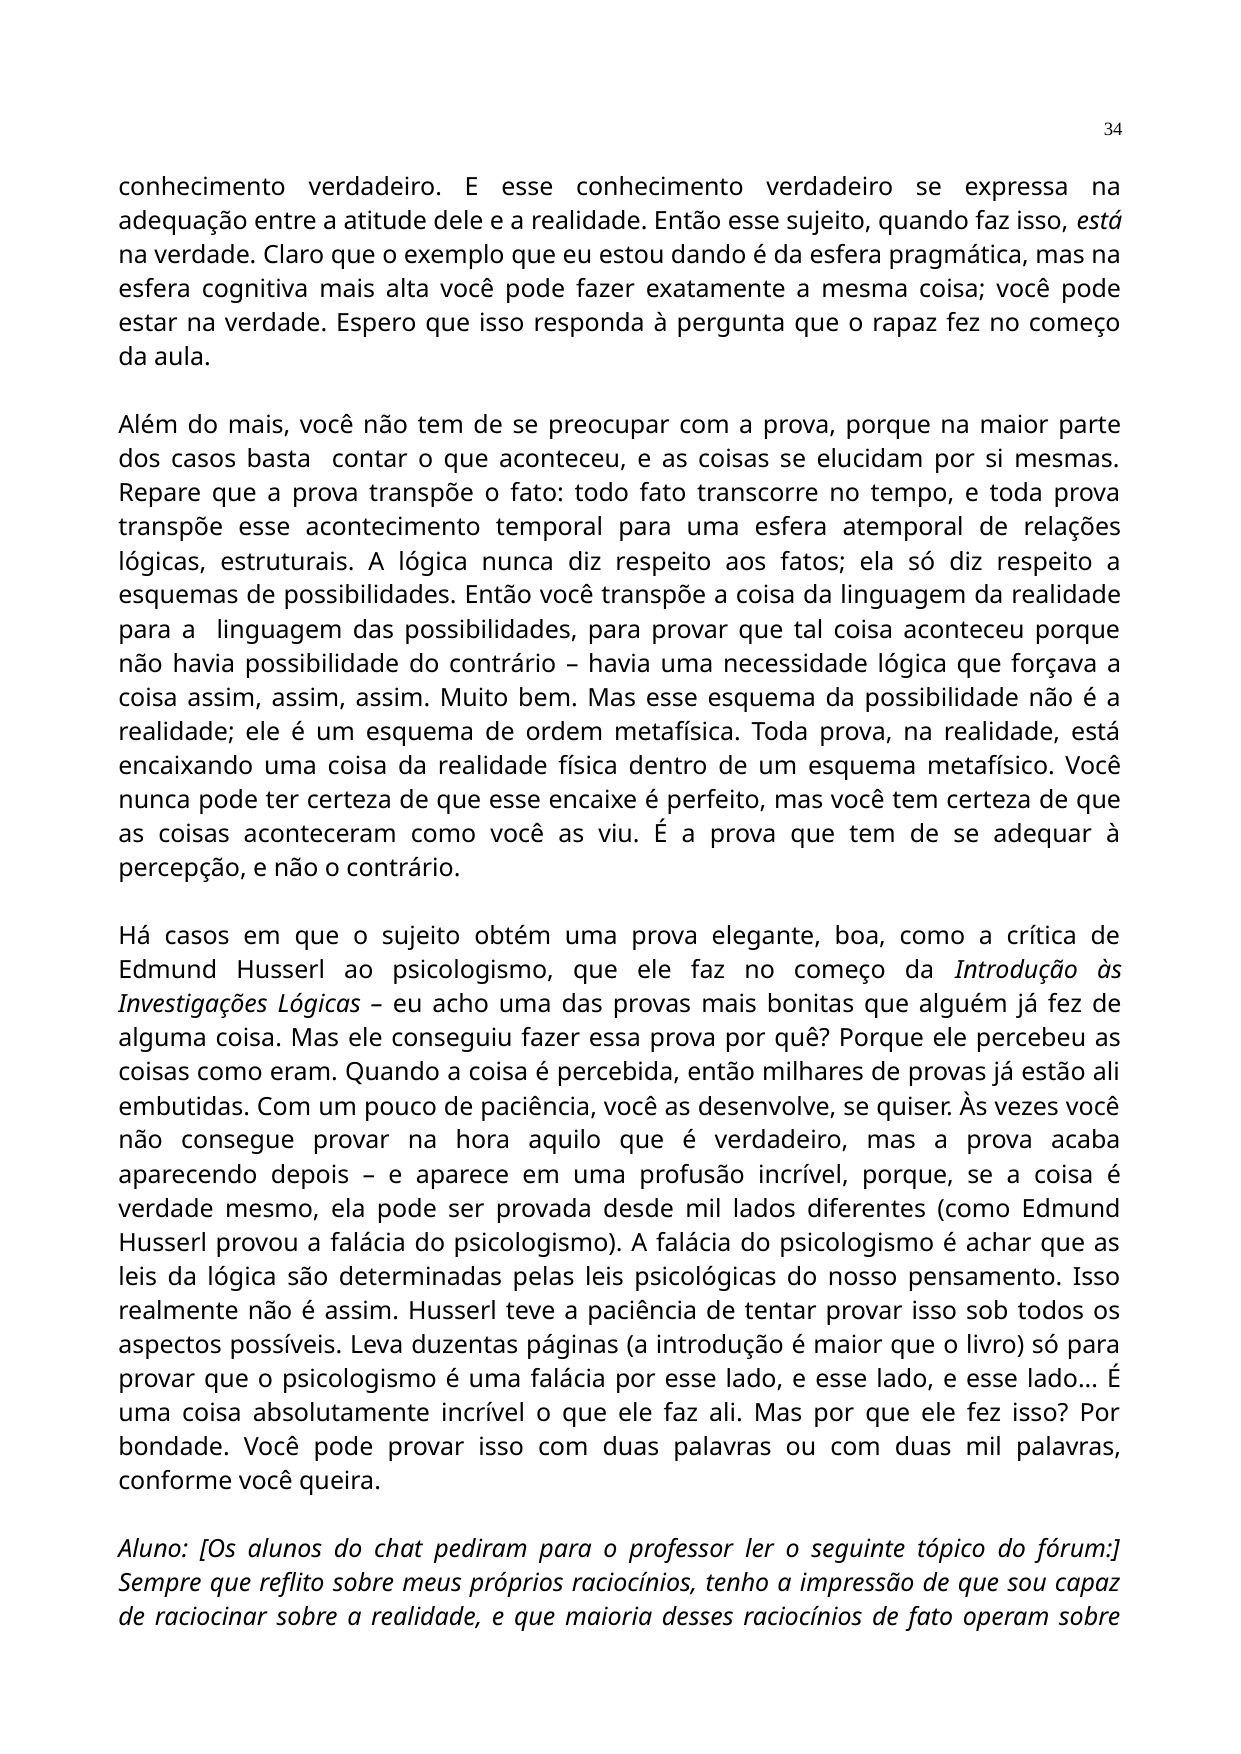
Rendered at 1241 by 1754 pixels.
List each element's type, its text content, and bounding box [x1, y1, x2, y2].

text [118, 1531, 1122, 1633]
text Além do mais, você não tem de se preocupar com a prova, porque na maior parte dos casos basta contar o que aconteceu, e as coisas se elucidam por si mesmas. Repare que a prova transpõe o fato: todo fato transcorre no tempo, e toda prova transpõe esse acontecimento temporal para uma esfera atemporal de relações lógicas, estruturais. A lógica nunca diz respeito aos fatos; ela só diz respeito a esquemas de possibilidades. Então você transpõe a coisa da linguagem da realidade para a linguagem das possibilidades, para provar que tal coisa aconteceu porque não havia possibilidade do contrário – havia uma necessidade lógica que forçava a coisa assim, assim, assim. Muito bem. Mas esse esquema da possibilidade não é a realidade; ele é um esquema de ordem metafísica. Toda prova, na realidade, está encaixando uma coisa da realidade física dentro de um esquema metafísico. Você nunca pode ter certeza de que esse encaixe é perfeito, mas você tem certeza de que as coisas aconteceram como você as viu. É a prova que tem de se adequar à percepção, e não o contrário. [118, 407, 1122, 884]
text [118, 168, 1122, 373]
text Há casos em que o sujeito obtém uma prova elegante, boa, como a crítica de Edmund Husserl ao psicologismo, que ele faz no começo da Introdução às Investigações Lógicas – eu acho uma das provas mais bonitas que alguém já fez de alguma coisa. Mas ele conseguiu fazer essa prova por quê? Porque ele percebeu as coisas como eram. Quando a coisa é percebida, então milhares de provas já estão ali embutidas. Com um pouco de paciência, você as desenvolve, se quiser. Às vezes você não consegue provar na hora aquilo que é verdadeiro, mas a prova acaba aparecendo depois – e aparece em uma profusão incrível, porque, se a coisa é verdade mesmo, ela pode ser provada desde mil lados diferentes (como Edmund Husserl provou a falácia do psicologismo). A falácia do psicologismo é achar que as leis da lógica são determinadas pelas leis psicológicas do nosso pensamento. Isso realmente não é assim. Husserl teve a paciência de tentar provar isso sob todos os aspectos possíveis. Leva duzentas páginas (a introdução é maior que o livro) só para provar que o psicologismo é uma falácia por esse lado, e esse lado, e esse lado... É uma coisa absolutamente incrível o que ele faz ali. Mas por que ele fez isso? Por bondade. Você pode provar isso com duas palavras ou com duas mil palavras, conforme você queira. [118, 918, 1122, 1497]
